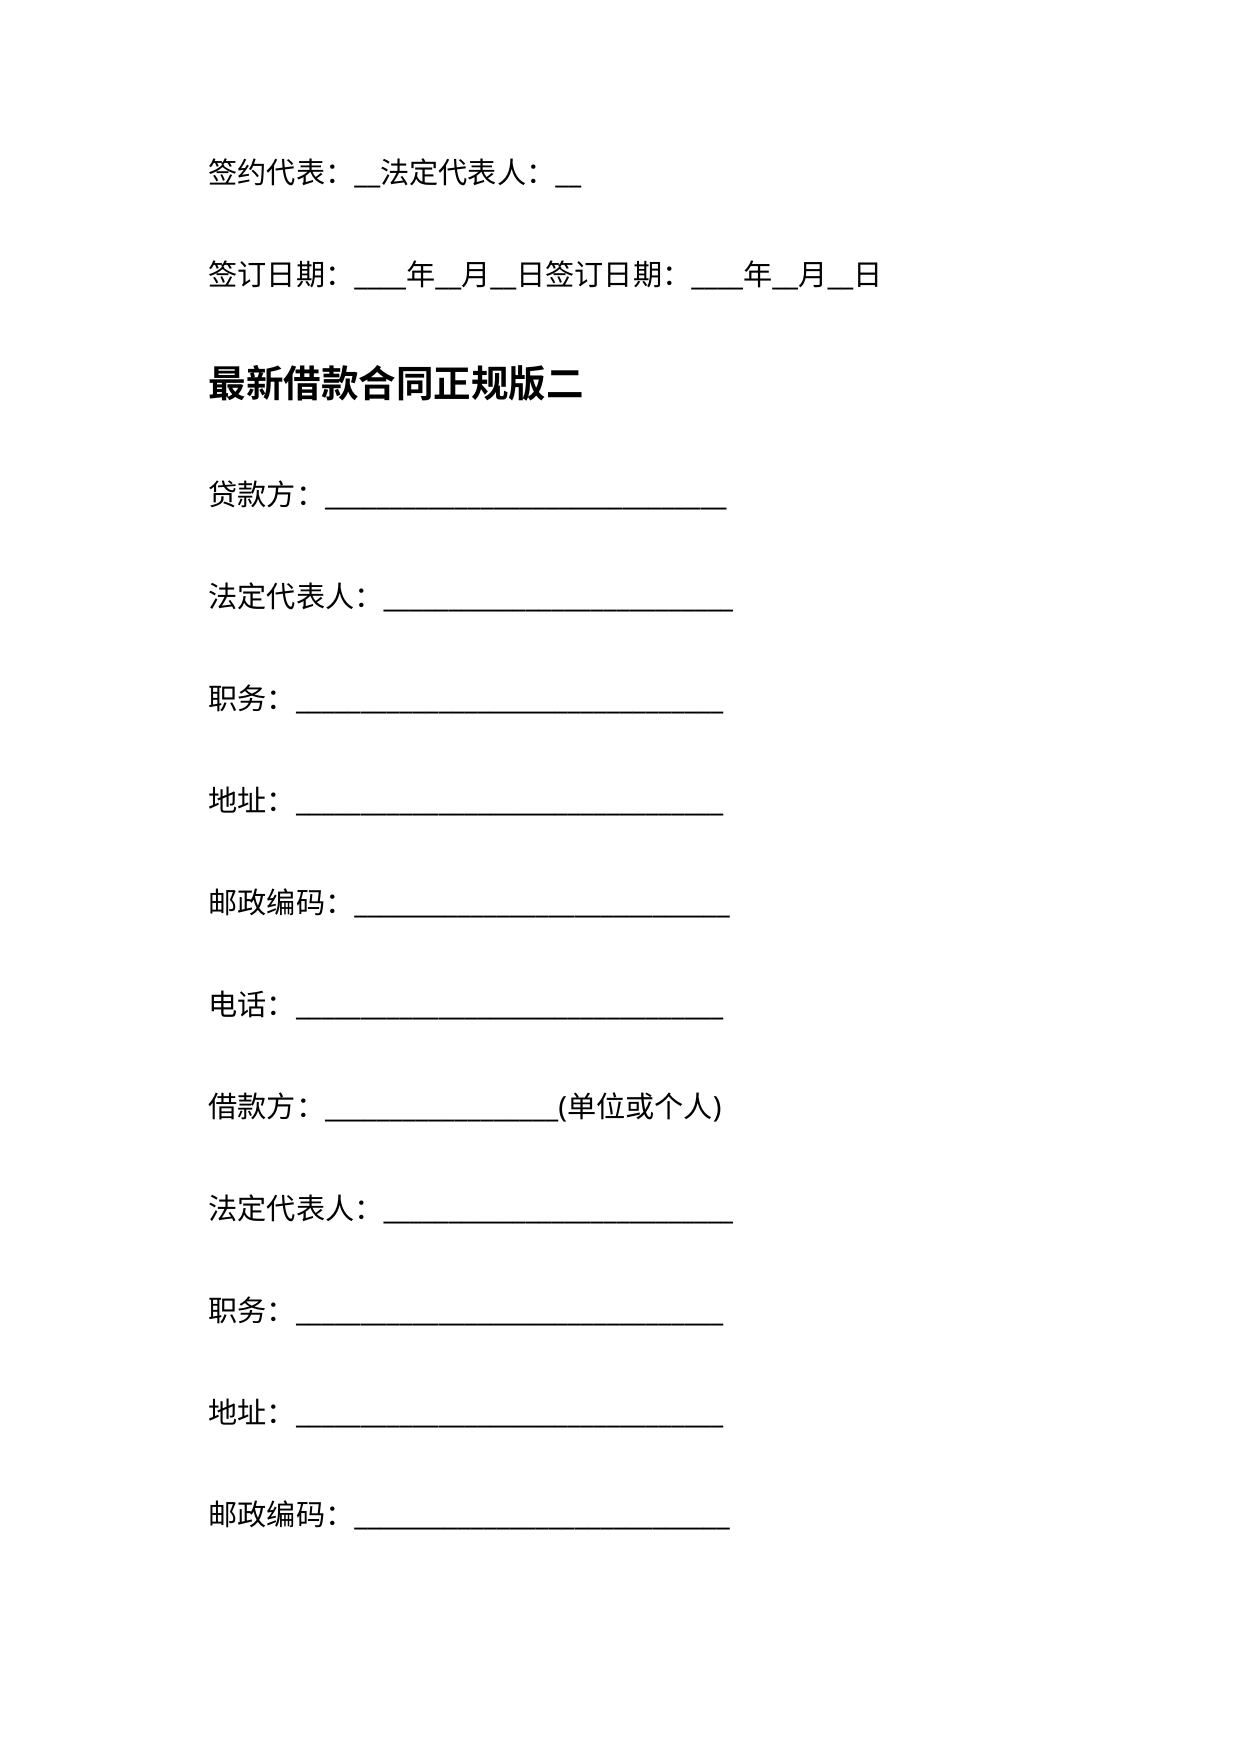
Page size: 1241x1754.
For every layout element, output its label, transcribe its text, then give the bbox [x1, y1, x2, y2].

text 法定代表人：___________________________ [150, 1185, 1090, 1228]
text 邮政编码：_____________________________ [150, 1491, 1090, 1533]
text 职务：_________________________________ [150, 1287, 1090, 1329]
text 签约代表：__法定代表人：__ [150, 150, 1090, 192]
text 借款方：__________________(单位或个人) [150, 1083, 1090, 1126]
text 地址：_________________________________ [150, 1389, 1090, 1432]
text 职务：_________________________________ [150, 675, 1090, 718]
text 电话：_________________________________ [150, 981, 1090, 1024]
text 贷款方：_______________________________ [150, 471, 1090, 514]
text 地址：_________________________________ [150, 777, 1090, 820]
text 法定代表人：___________________________ [150, 573, 1090, 616]
text 最新借款合同正规版二 [150, 354, 1090, 408]
text 邮政编码：_____________________________ [150, 879, 1090, 922]
text 签订日期：____年__月__日签订日期：____年__月__日 [150, 252, 1090, 294]
